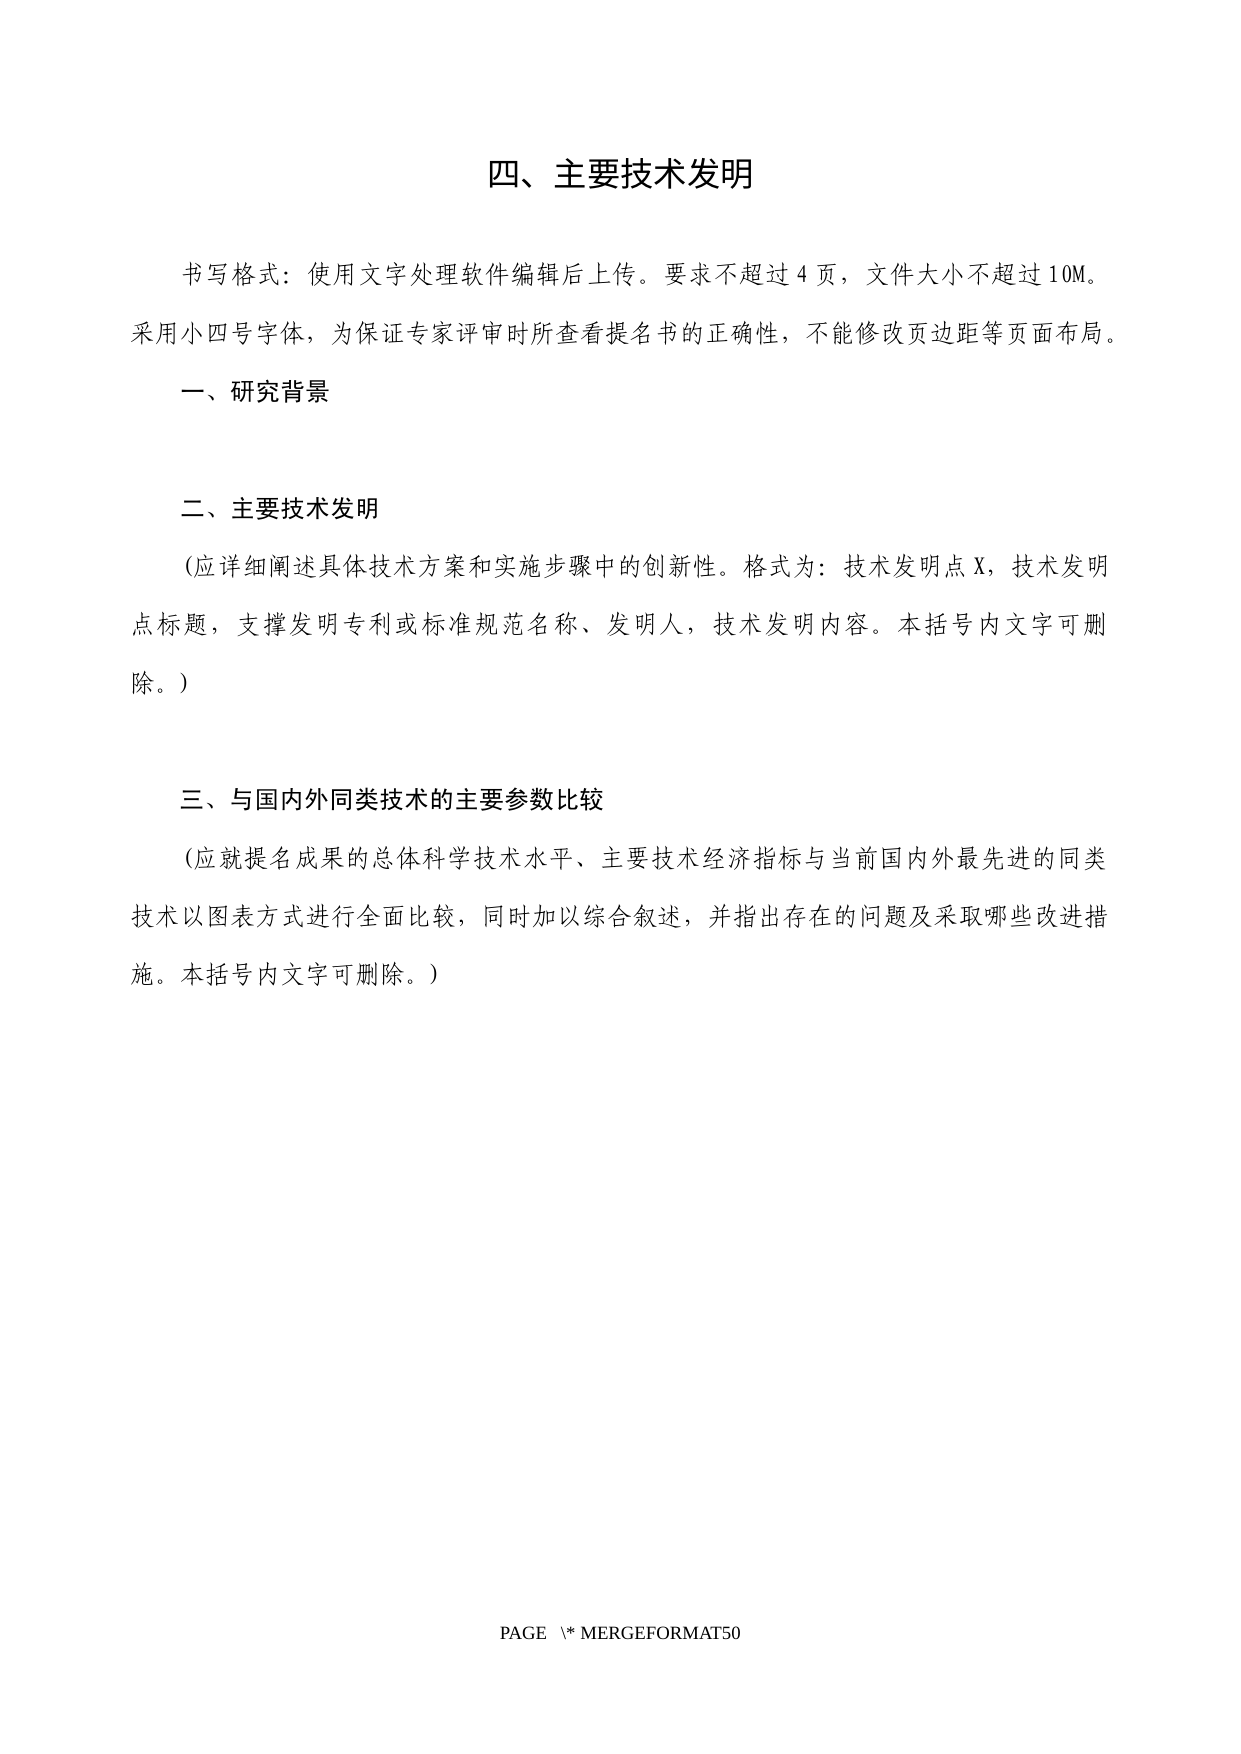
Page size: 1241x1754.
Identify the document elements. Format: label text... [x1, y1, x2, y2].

text 二、主要技术发明 [130, 470, 1110, 529]
text 一、研究背景 [130, 354, 1110, 412]
text 书写格式：使用文字处理软件编辑后上传。要求不超过4页，文件大小不超过10M。采用小四号字体，为保证专家评审时所查看提名书的正确性，不能修改页边距等页面布局。 [130, 237, 1110, 354]
text 三、与国内外同类技术的主要参数比较 [130, 762, 1110, 820]
text 四、主要技术发明 [130, 148, 1110, 196]
text (应详细阐述具体技术方案和实施步骤中的创新性。格式为：技术发明点X，技术发明点标题，支撑发明专利或标准规范名称、发明人，技术发明内容。本括号内文字可删除。) [130, 529, 1110, 704]
text (应就提名成果的总体科学技术水平、主要技术经济指标与当前国内外最先进的同类技术以图表方式进行全面比较，同时加以综合叙述，并指出存在的问题及采取哪些改进措施。本括号内文字可删除。) [130, 820, 1110, 995]
